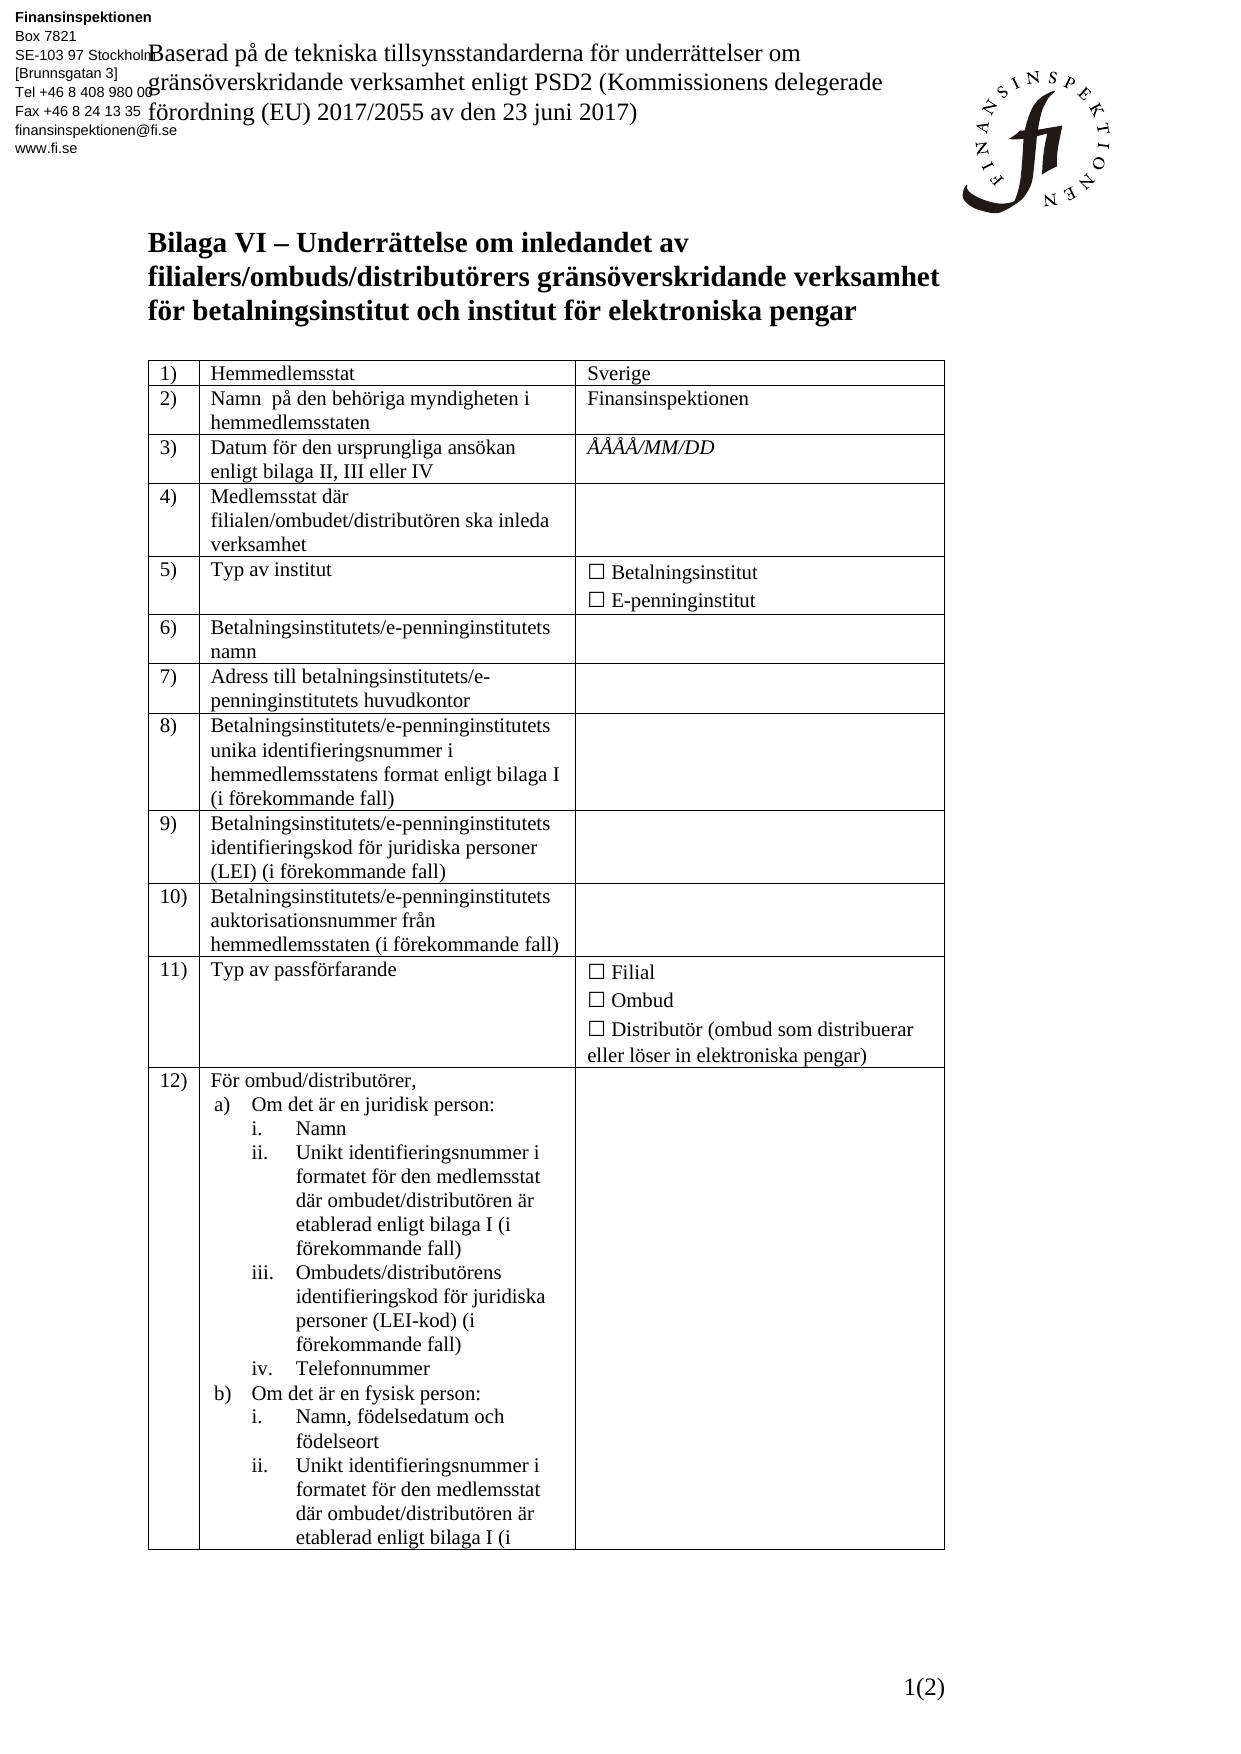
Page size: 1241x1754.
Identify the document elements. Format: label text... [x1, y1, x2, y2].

table_cell [576, 615, 944, 663]
table_cell 7) [149, 664, 199, 712]
table_cell [576, 484, 944, 556]
table_header Sverige [576, 361, 944, 384]
table_cell [576, 1068, 944, 1549]
table_cell 4) [149, 484, 199, 556]
table_cell 10) [149, 884, 199, 956]
table_cell Betalningsinstitutets/e-penninginstitutets auktorisationsnummer från hemmedlemsstaten (i förekommande fall) [200, 884, 575, 956]
table_cell [576, 811, 944, 883]
table_cell Namn på den behöriga myndigheten i hemmedlemsstaten [200, 386, 575, 434]
table_cell Betalningsinstitutets/e-penninginstitutets namn [200, 615, 575, 663]
table_cell Betalningsinstitut E-penninginstitut [576, 557, 944, 614]
table_cell Typ av passförfarande [200, 957, 575, 1067]
table_cell 6) [149, 615, 199, 663]
table_header Hemmedlemsstat [200, 361, 575, 384]
table_cell Adress till betalningsinstitutets/e-penninginstitutets huvudkontor [200, 664, 575, 712]
table_cell 8) [149, 714, 199, 810]
table_cell Typ av institut [200, 557, 575, 614]
table_cell Betalningsinstitutets/e-penninginstitutets identifieringskod för juridiska personer (LEI) (i förekommande fall) [200, 811, 575, 883]
table_cell [576, 714, 944, 810]
table_cell Datum för den ursprungliga ansökan enligt bilaga II, III eller IV [200, 435, 575, 483]
table_cell 2) [149, 386, 199, 434]
table_cell 12) [149, 1068, 199, 1549]
table_header 1) [149, 361, 199, 384]
table_cell [576, 664, 944, 712]
table_cell Betalningsinstitutets/e-penninginstitutets unika identifieringsnummer i hemmedlemsstatens format enligt bilaga I (i förekommande fall) [200, 714, 575, 810]
table_cell Medlemsstat där filialen/ombudet/distributören ska inleda verksamhet [200, 484, 575, 556]
table_cell Filial Ombud Distributör (ombud som distribuerar eller löser in elektroniska pengar) [576, 957, 944, 1067]
subtitle Bilaga VI – Underrättelse om inledandet av filialers/ombuds/distributörers gränsöverskridande verksamhet för betalningsinstitut och institut för elektroniska pengar [148, 226, 945, 326]
table_cell 11) [149, 957, 199, 1067]
table_cell [576, 884, 944, 956]
table_cell 9) [149, 811, 199, 883]
table_cell ÅÅÅÅ/MM/DD [576, 435, 944, 483]
table_cell 3) [149, 435, 199, 483]
table_cell 5) [149, 557, 199, 614]
table_cell Finansinspektionen [576, 386, 944, 434]
